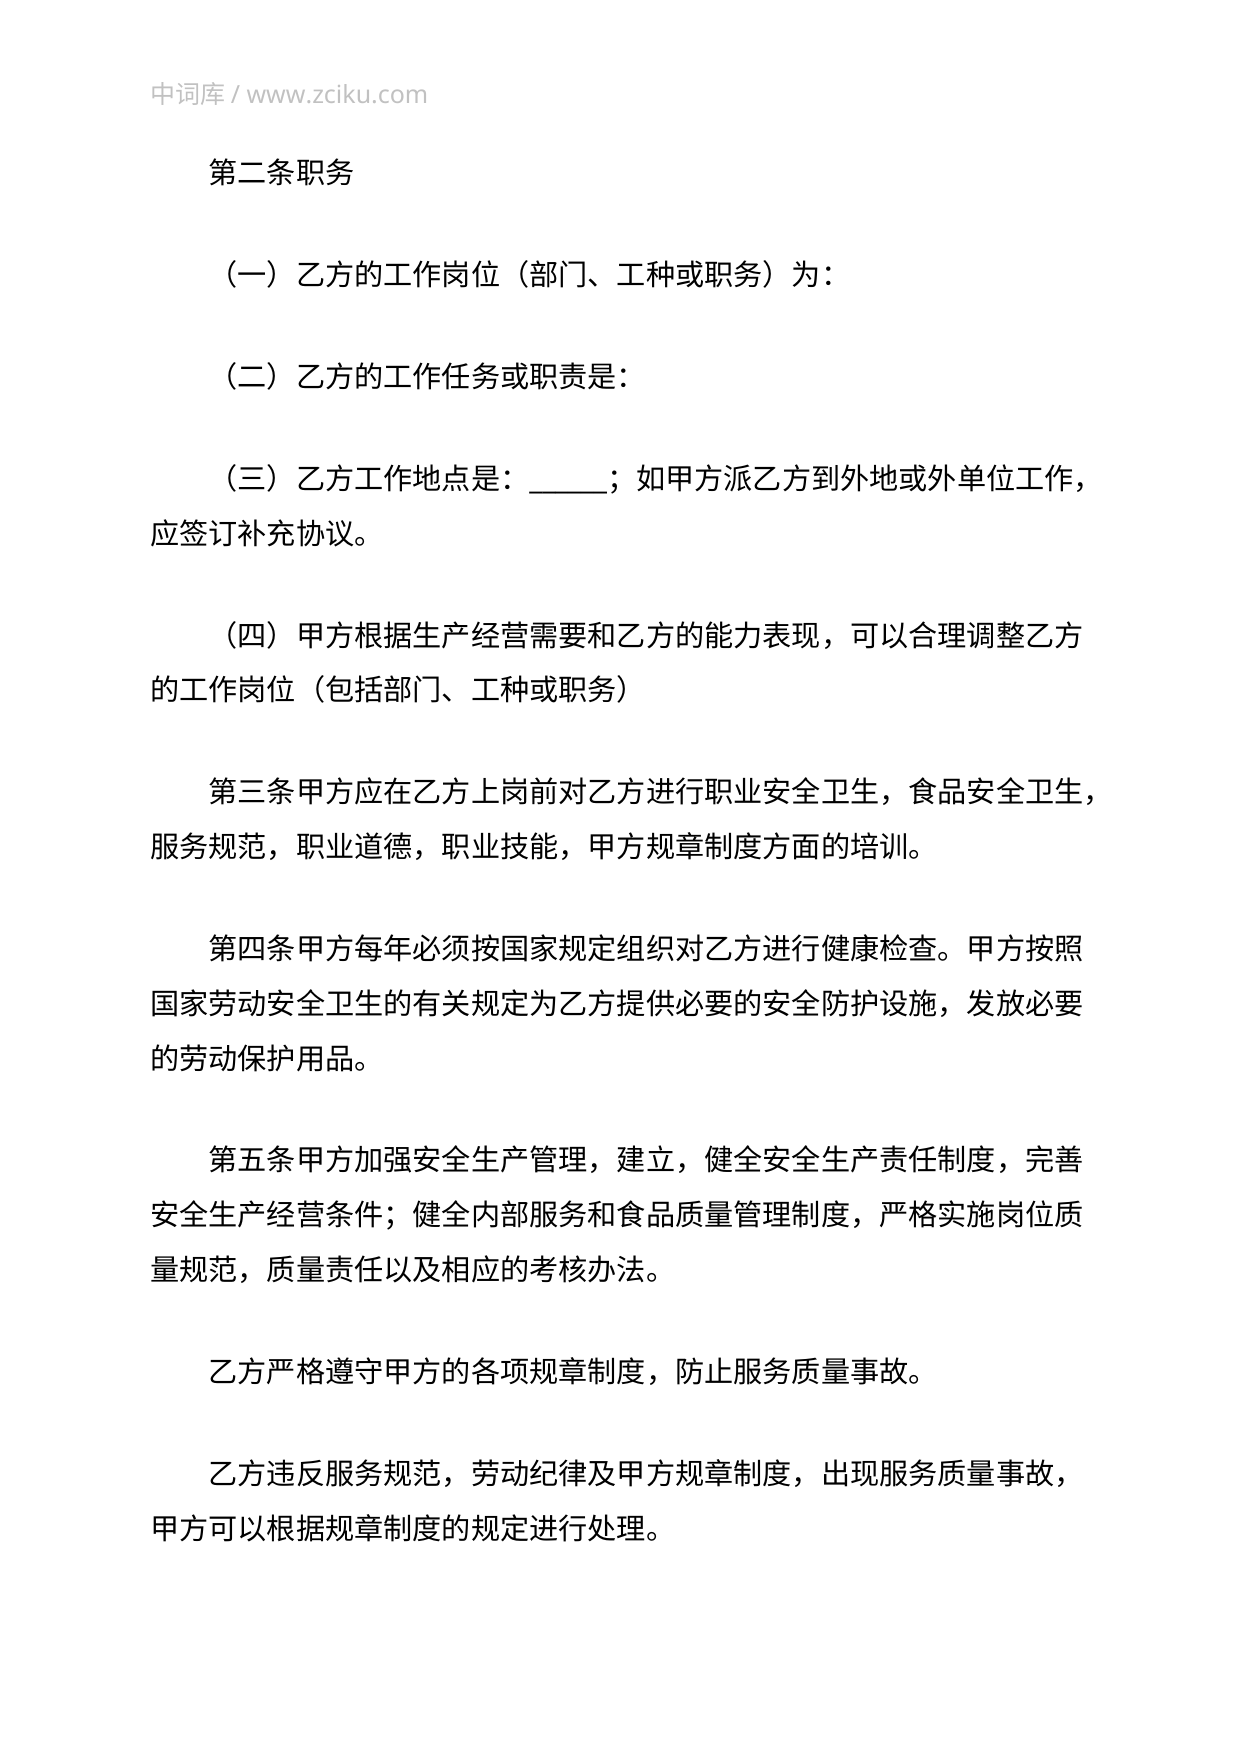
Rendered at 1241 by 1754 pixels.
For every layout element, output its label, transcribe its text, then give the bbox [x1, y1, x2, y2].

text 乙方严格遵守甲方的各项规章制度，防止服务质量事故。 [150, 1348, 1090, 1391]
text 第五条甲方加强安全生产管理，建立，健全安全生产责任制度，完善安全生产经营条件；健全内部服务和食品质量管理制度，严格实施岗位质量规范，质量责任以及相应的考核办法。 [150, 1137, 1090, 1289]
text （四）甲方根据生产经营需要和乙方的能力表现，可以合理调整乙方的工作岗位（包括部门、工种或职务） [150, 612, 1090, 709]
text 乙方违反服务规范，劳动纪律及甲方规章制度，出现服务质量事故，甲方可以根据规章制度的规定进行处理。 [150, 1450, 1090, 1547]
text 第二条职务 [150, 150, 1090, 192]
text （二）乙方的工作任务或职责是： [150, 353, 1090, 396]
text 第四条甲方每年必须按国家规定组织对乙方进行健康检查。甲方按照国家劳动安全卫生的有关规定为乙方提供必要的安全防护设施，发放必要的劳动保护用品。 [150, 925, 1090, 1077]
text 第三条甲方应在乙方上岗前对乙方进行职业安全卫生，食品安全卫生，服务规范，职业道德，职业技能，甲方规章制度方面的培训。 [150, 769, 1090, 866]
text （三）乙方工作地点是：______；如甲方派乙方到外地或外单位工作，应签订补充协议。 [150, 455, 1090, 553]
text （一）乙方的工作岗位（部门、工种或职务）为： [150, 252, 1090, 294]
